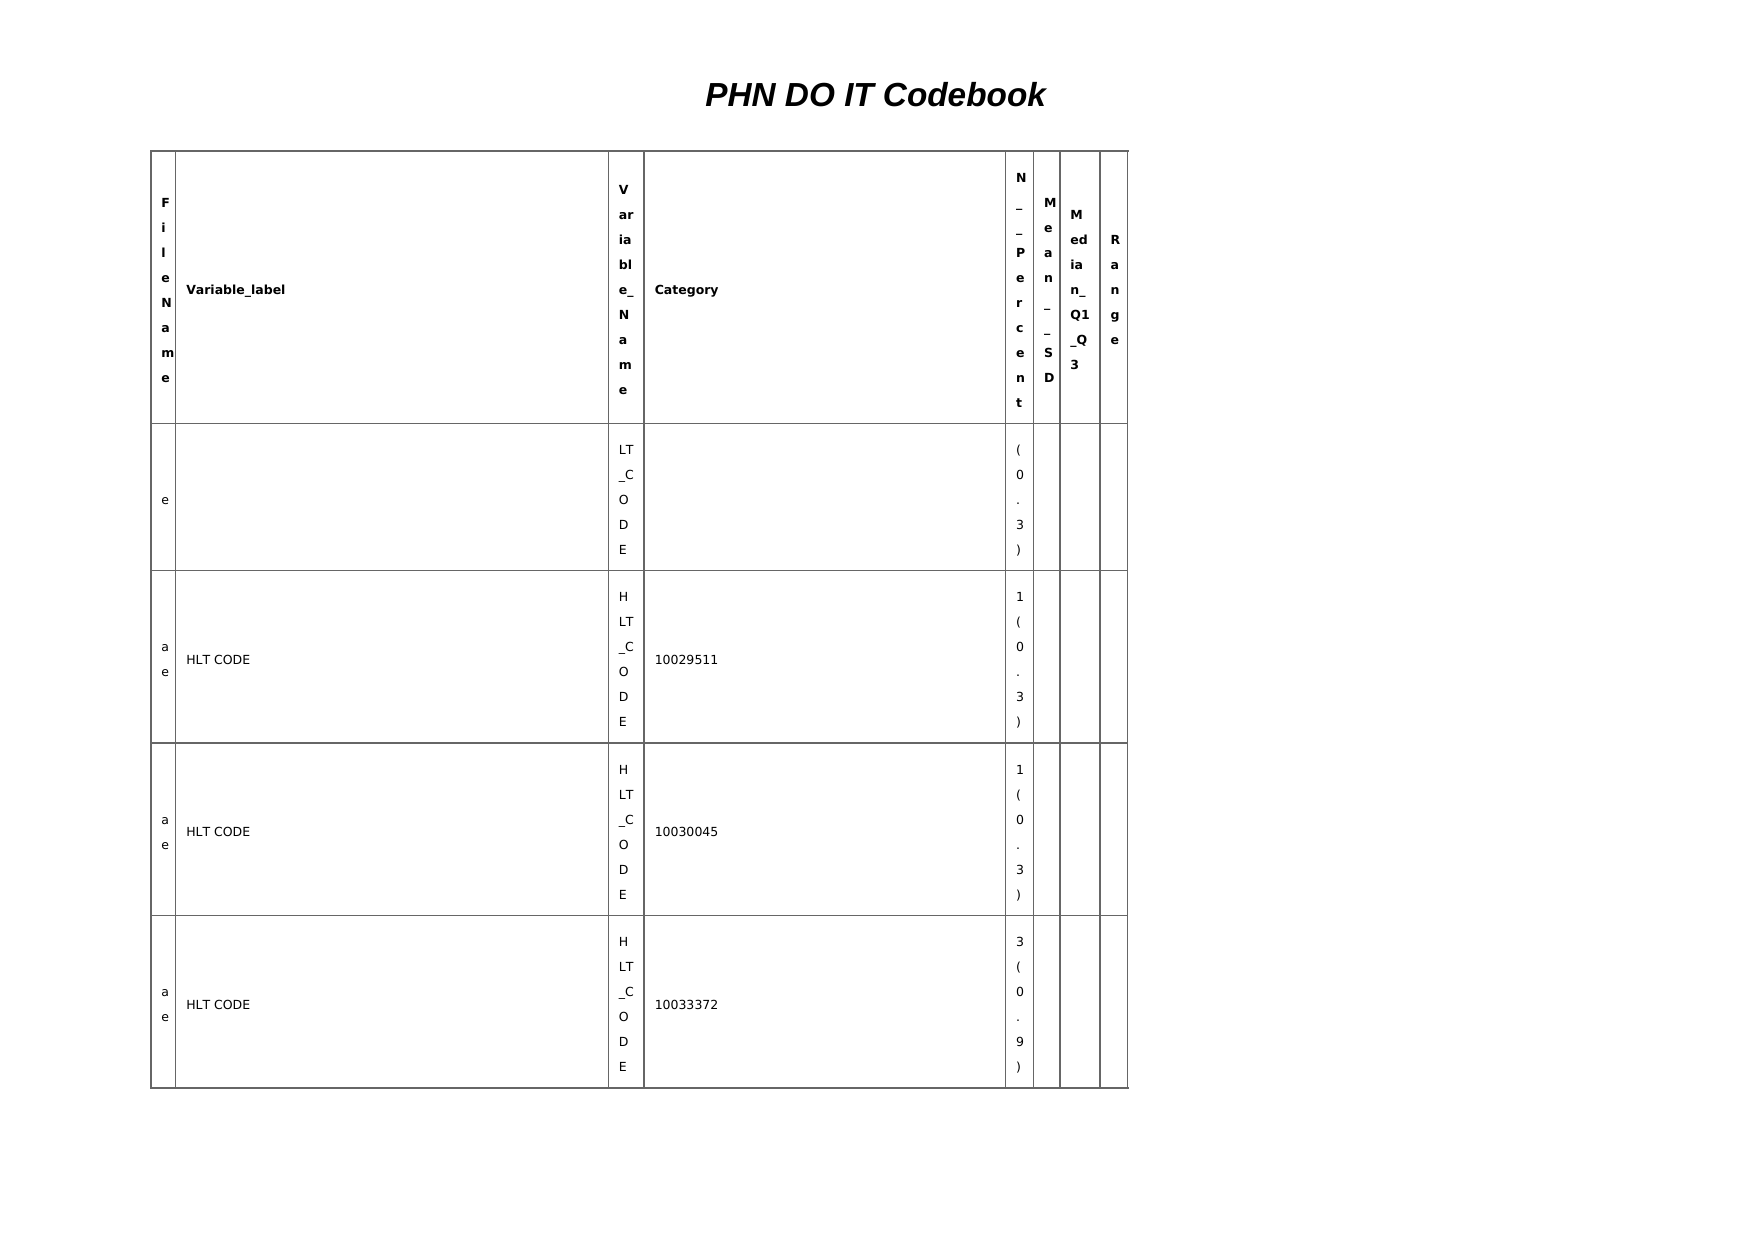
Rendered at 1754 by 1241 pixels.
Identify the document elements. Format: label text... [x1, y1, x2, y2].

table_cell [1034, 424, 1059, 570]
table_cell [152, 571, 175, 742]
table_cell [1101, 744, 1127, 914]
table_header Median_Q1_Q3 [1061, 152, 1099, 422]
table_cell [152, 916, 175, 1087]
table_header Range [1101, 152, 1127, 422]
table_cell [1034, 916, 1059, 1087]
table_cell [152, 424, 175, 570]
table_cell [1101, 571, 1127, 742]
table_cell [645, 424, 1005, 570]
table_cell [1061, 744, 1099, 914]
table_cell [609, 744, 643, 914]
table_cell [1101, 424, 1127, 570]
table_header Category [645, 152, 1005, 422]
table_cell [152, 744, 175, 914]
table_header Variable_label [176, 152, 608, 422]
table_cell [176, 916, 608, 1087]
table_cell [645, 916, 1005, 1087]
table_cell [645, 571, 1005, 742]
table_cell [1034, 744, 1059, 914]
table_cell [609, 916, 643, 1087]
table_header Variable_Name [609, 152, 643, 422]
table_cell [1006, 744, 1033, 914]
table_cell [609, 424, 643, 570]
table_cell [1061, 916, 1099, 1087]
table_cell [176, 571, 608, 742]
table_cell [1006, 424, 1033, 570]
table_header FileName [152, 152, 175, 422]
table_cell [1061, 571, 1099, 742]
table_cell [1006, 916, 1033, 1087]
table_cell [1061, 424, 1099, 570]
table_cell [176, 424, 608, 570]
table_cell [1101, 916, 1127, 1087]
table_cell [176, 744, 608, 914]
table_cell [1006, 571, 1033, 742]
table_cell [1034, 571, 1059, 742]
table_header N__Percent [1006, 152, 1033, 422]
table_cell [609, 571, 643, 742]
table_header Mean__SD [1034, 152, 1059, 422]
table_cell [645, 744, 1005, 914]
